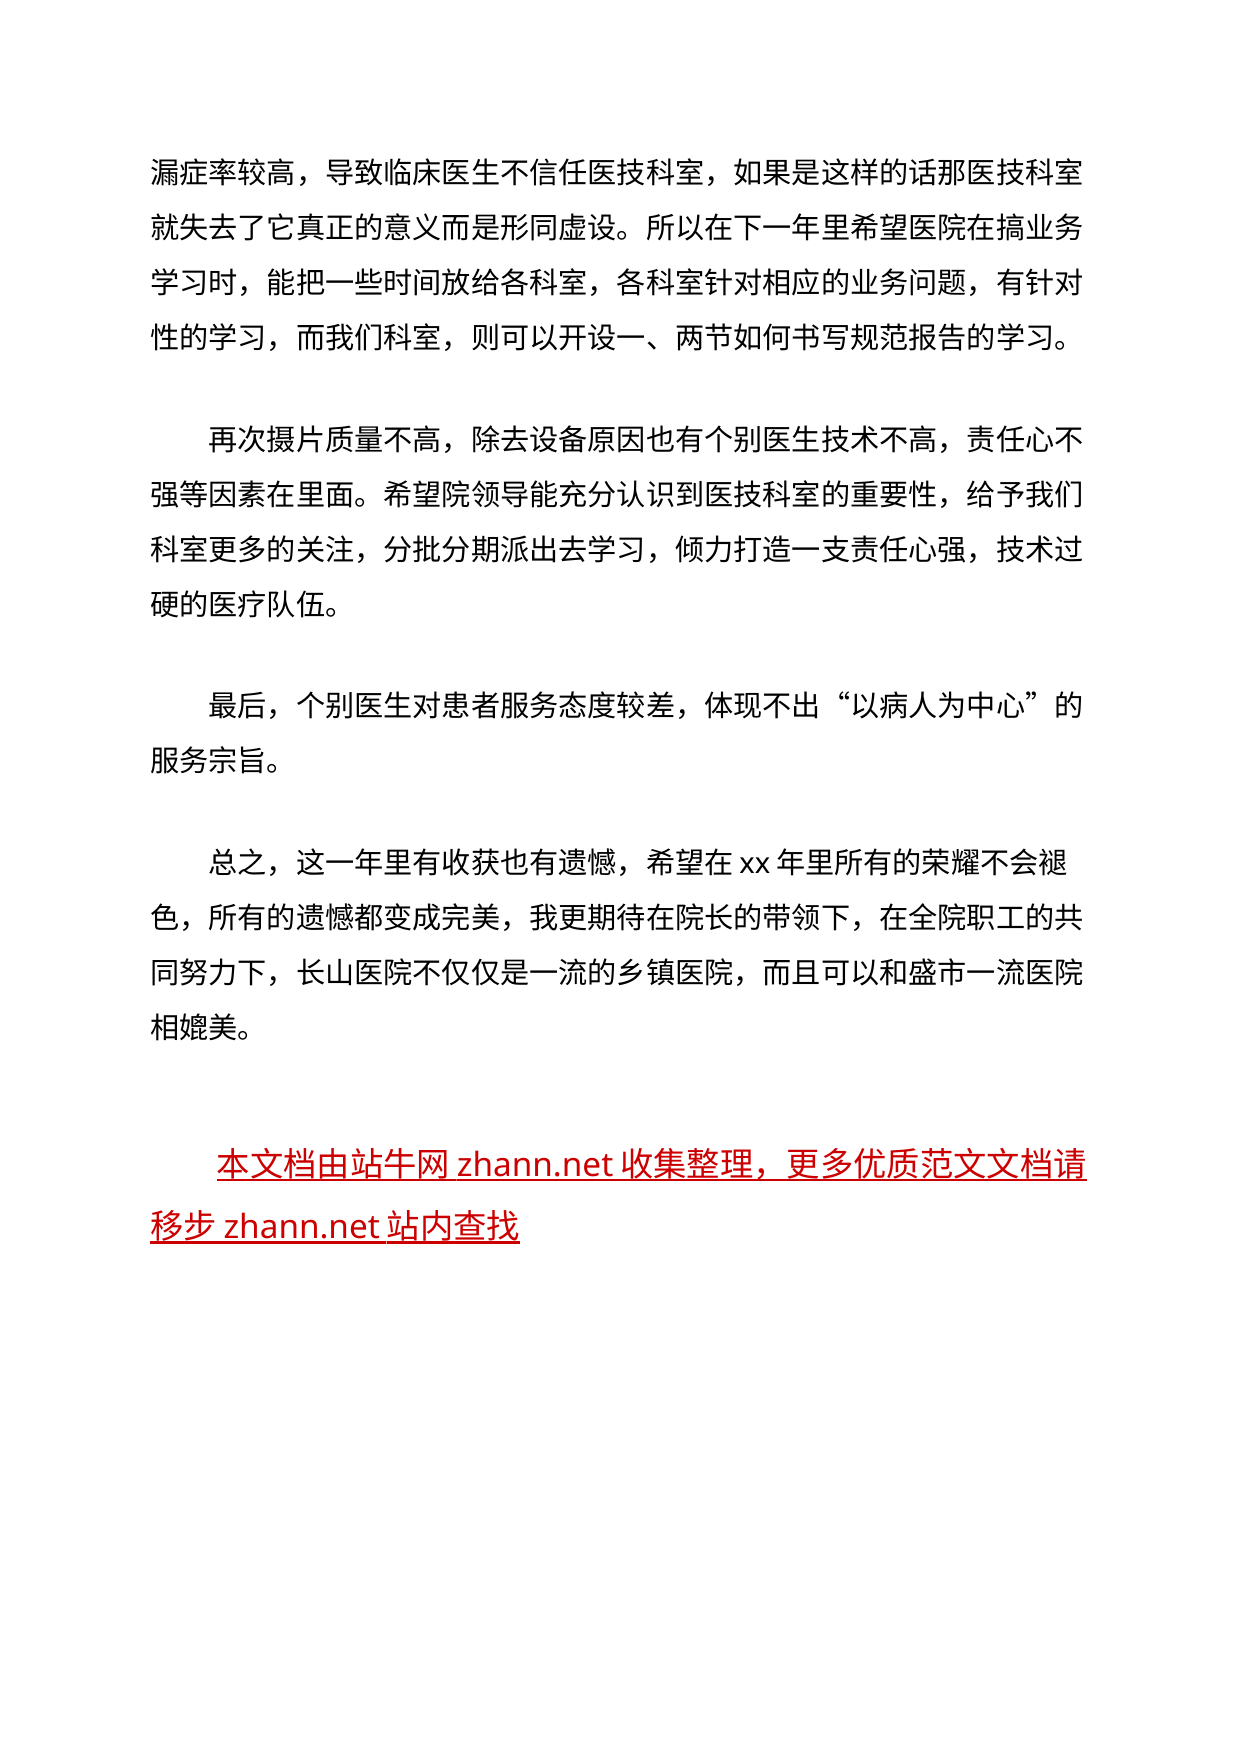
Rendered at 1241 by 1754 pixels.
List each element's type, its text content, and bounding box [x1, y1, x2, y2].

text 本文档由站牛网zhann.net收集整理，更多优质范文文档请移步zhann.net站内查找 [150, 1137, 1090, 1249]
text 再次摄片质量不高，除去设备原因也有个别医生技术不高，责任心不强等因素在里面。希望院领导能充分认识到医技科室的重要性，给予我们科室更多的关注，分批分期派出去学习，倾力打造一支责任心强，技术过硬的医疗队伍。 [150, 416, 1090, 623]
text 最后，个别医生对患者服务态度较差，体现不出“以病人为中心”的服务宗旨。 [150, 683, 1090, 780]
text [150, 150, 1090, 357]
text 总之，这一年里有收获也有遗憾，希望在xx年里所有的荣耀不会褪色，所有的遗憾都变成完美，我更期待在院长的带领下，在全院职工的共同努力下，长山医院不仅仅是一流的乡镇医院，而且可以和盛市一流医院相媲美。 [150, 839, 1090, 1047]
